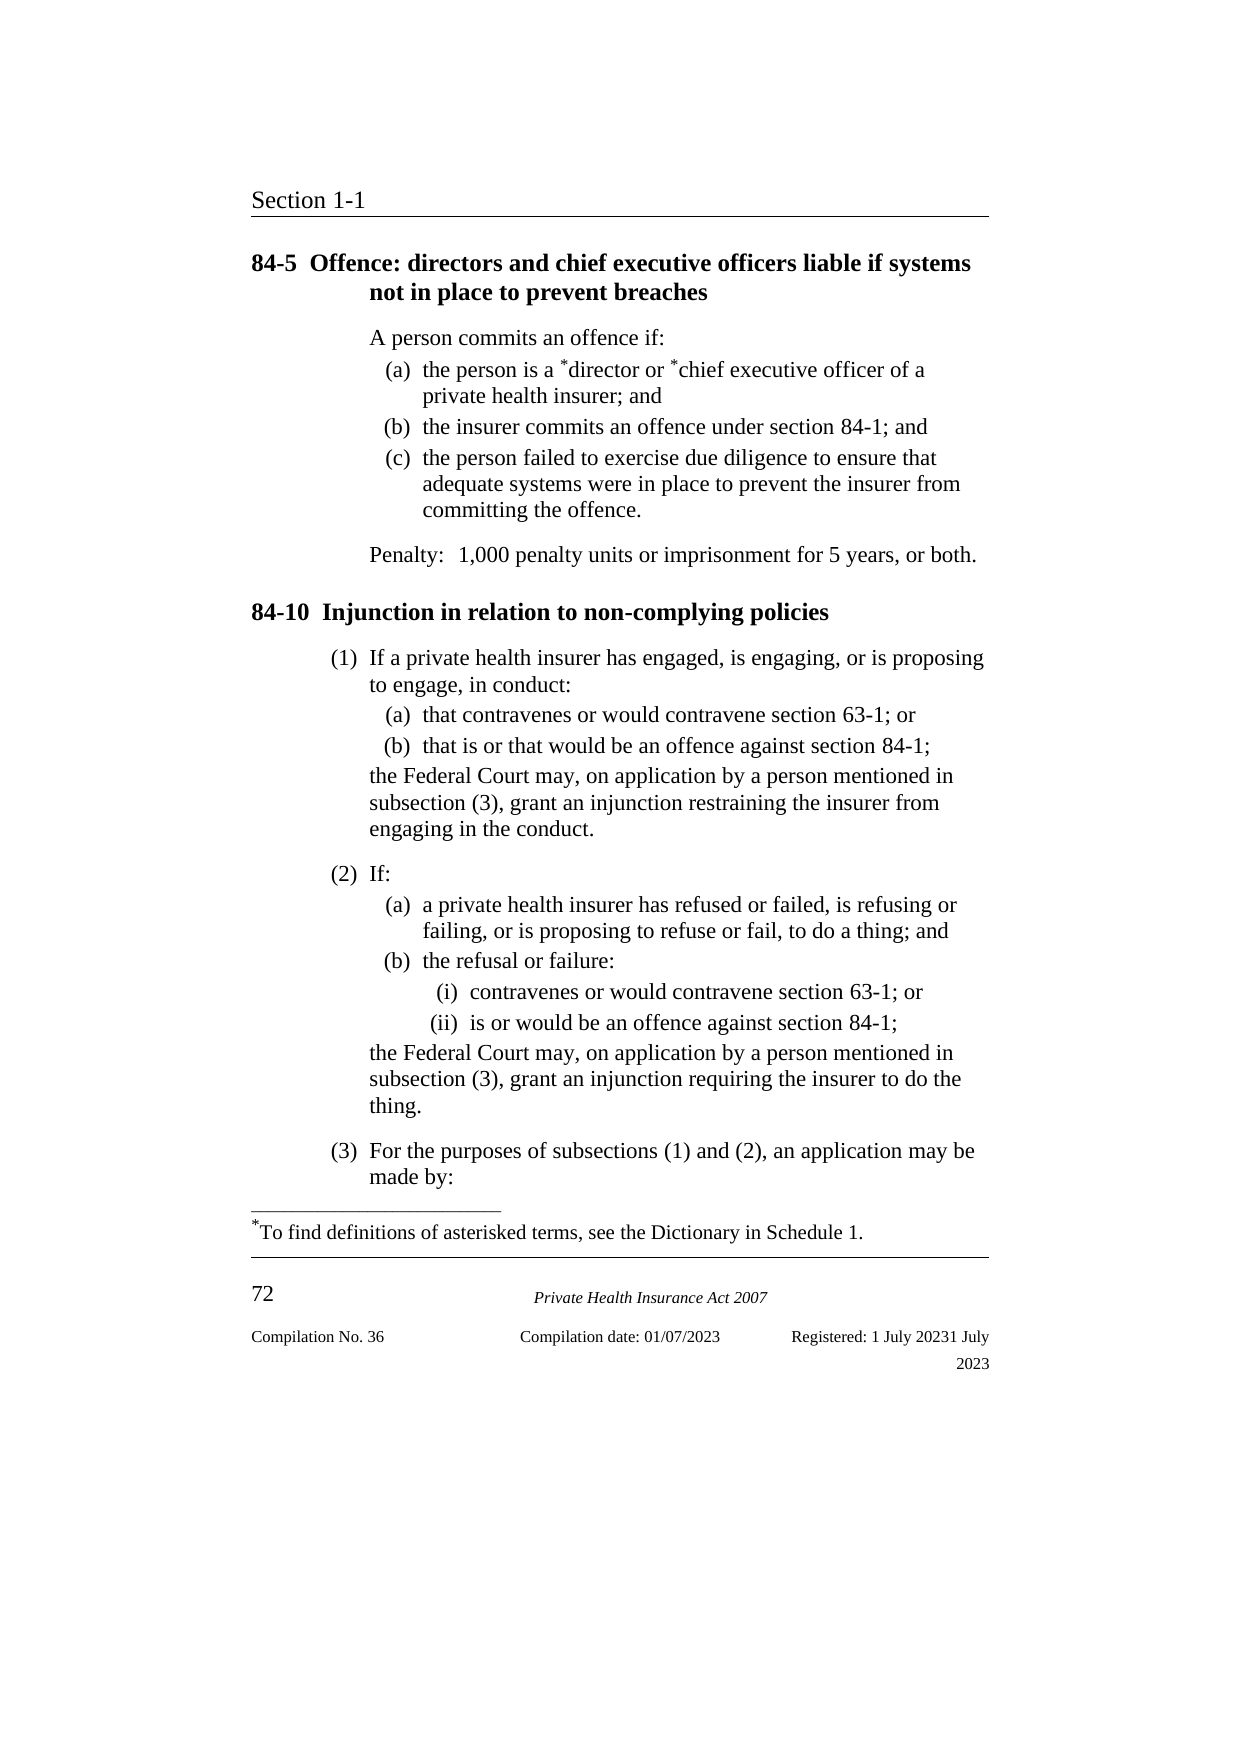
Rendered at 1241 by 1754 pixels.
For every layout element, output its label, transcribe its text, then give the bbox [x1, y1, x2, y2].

text (a) that contravenes or would contravene section 63-1; or [251, 701, 989, 728]
text (ii) is or would be an offence against section 84-1; [251, 1009, 989, 1035]
text (1) If a private health insurer has engaged, is engaging, or is proposing to engage, in conduct: [251, 644, 989, 697]
text A person commits an offence if: [251, 324, 989, 351]
text (c) the person failed to exercise due diligence to ensure that adequate systems were in place to prevent the insurer from committing the offence. [251, 444, 989, 523]
text (i) contravenes or would contravene section 63-1; or [251, 978, 989, 1004]
text Penalty: 1,000 penalty units or imprisonment for 5 years, or both. [369, 541, 989, 568]
text (3) For the purposes of subsections (1) and (2), an application may be made by: [251, 1137, 989, 1190]
text (a) a private health insurer has refused or failed, is refusing or failing, or is proposing to refuse or fail, to do a thing; and [251, 891, 989, 943]
text (a) the person is a *director or *chief executive officer of a private health insurer; and [251, 355, 989, 409]
text (b) the refusal or failure: [251, 948, 989, 974]
text (2) If: [251, 860, 989, 887]
text (b) that is or that would be an offence against section 84-1; [251, 732, 989, 758]
text (b) the insurer commits an offence under section 84-1; and [251, 413, 989, 439]
text 84-10 Injunction in relation to non-complying policies [251, 597, 989, 626]
text 84-5 Offence: directors and chief executive officers liable if systems not in place to prevent breaches [251, 248, 989, 306]
text the Federal Court may, on application by a person mentioned in subsection (3), grant an injunction restraining the insurer from engaging in the conduct. [369, 762, 989, 841]
text the Federal Court may, on application by a person mentioned in subsection (3), grant an injunction requiring the insurer to do the thing. [369, 1039, 989, 1118]
